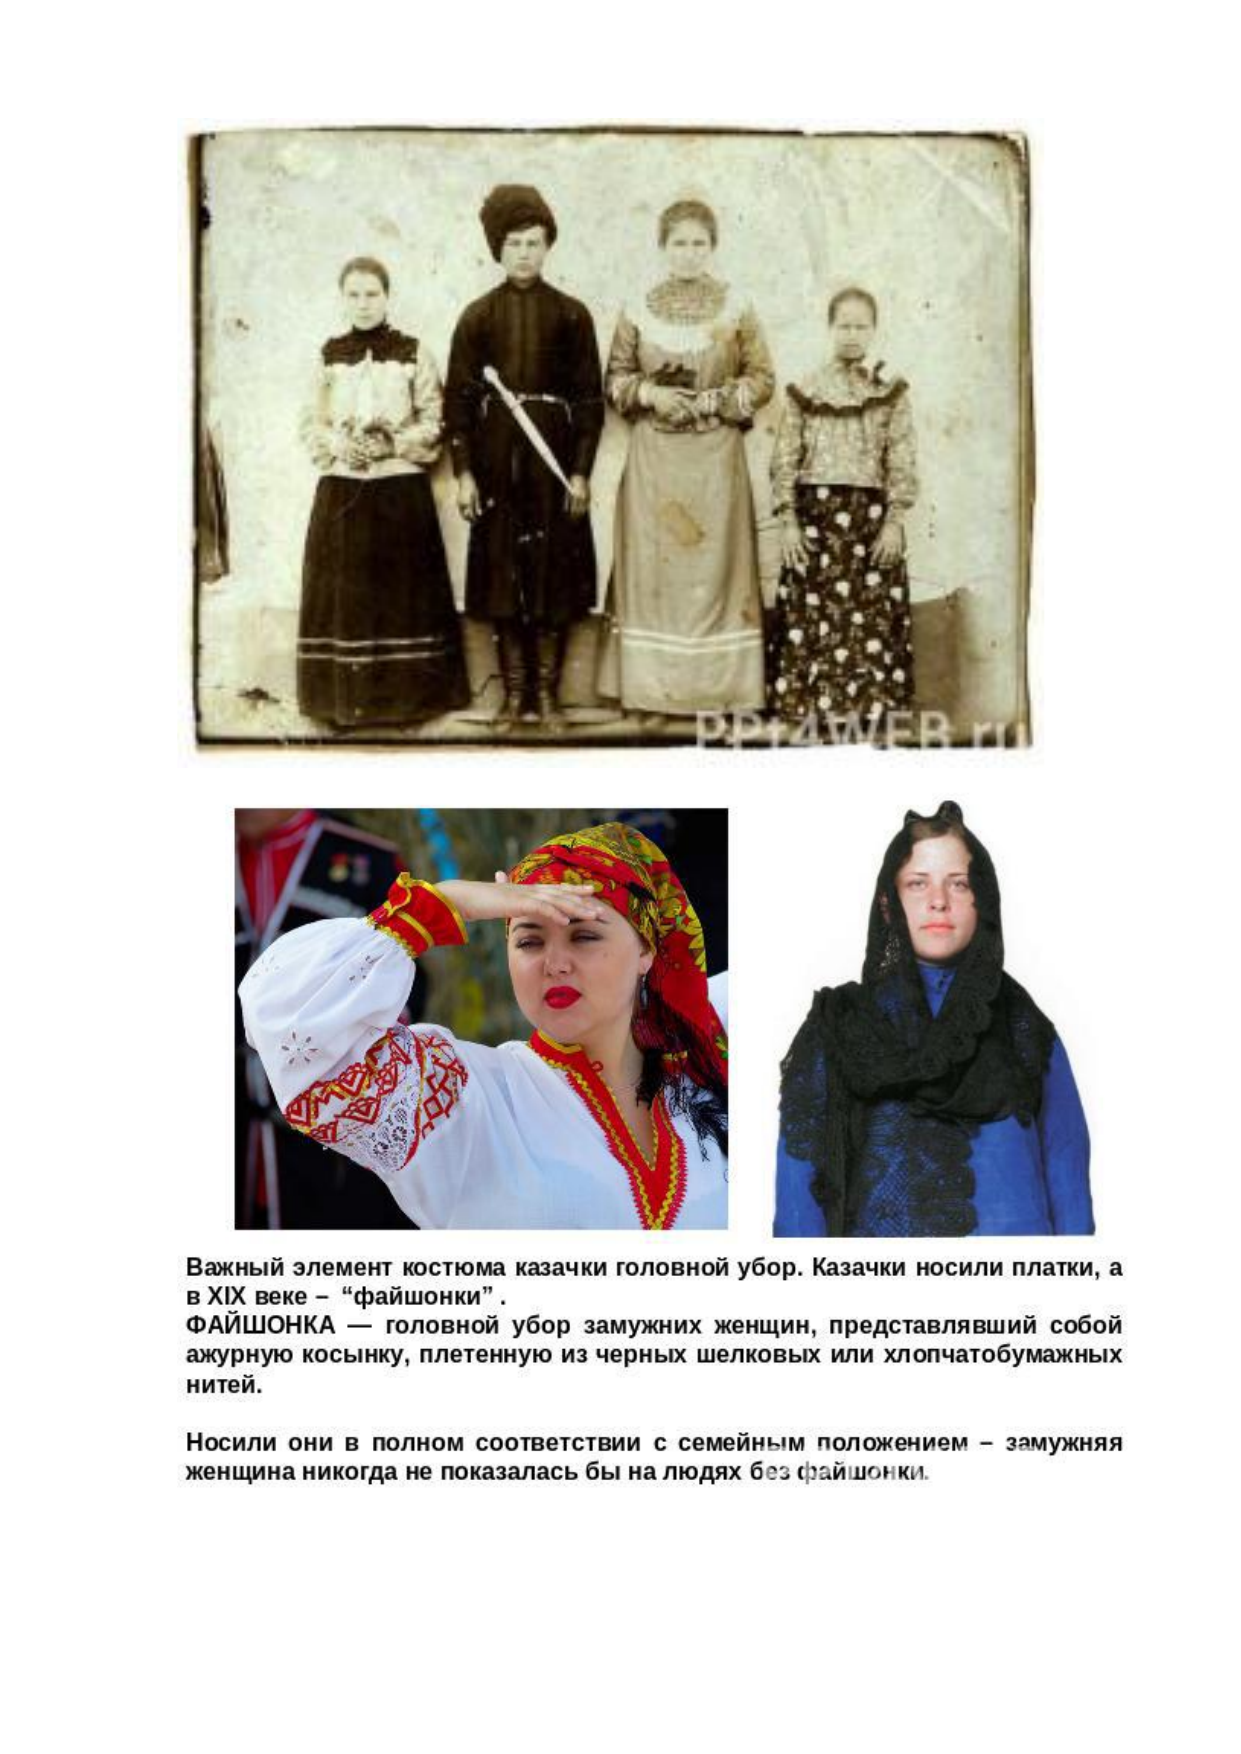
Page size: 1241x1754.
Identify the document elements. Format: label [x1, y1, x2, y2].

picture [177, 118, 1045, 768]
picture [177, 781, 1152, 1512]
